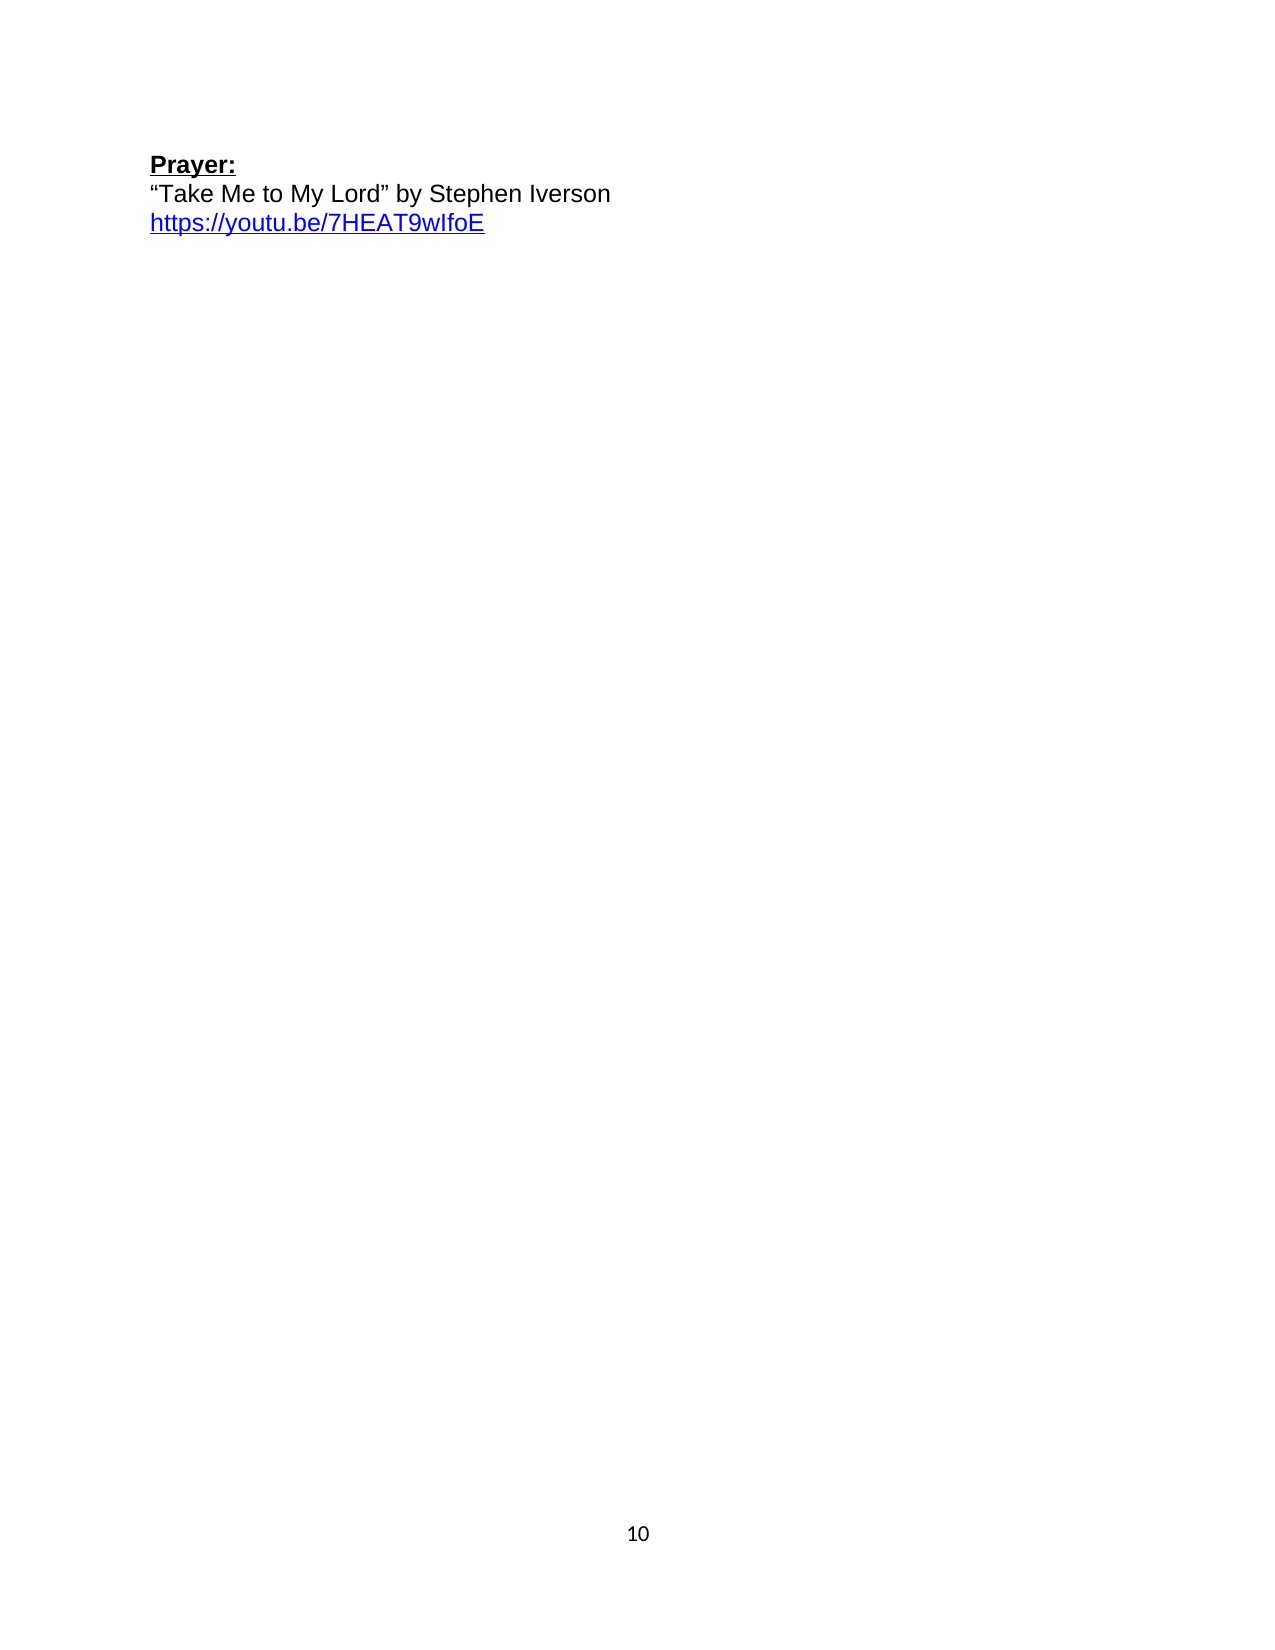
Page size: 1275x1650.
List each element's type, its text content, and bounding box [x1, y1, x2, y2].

text “Take Me to My Lord” by Stephen Iverson [150, 179, 1125, 207]
text Prayer: [150, 150, 1125, 179]
text https://youtu.be/7HEAT9wIfoE [150, 207, 1125, 236]
